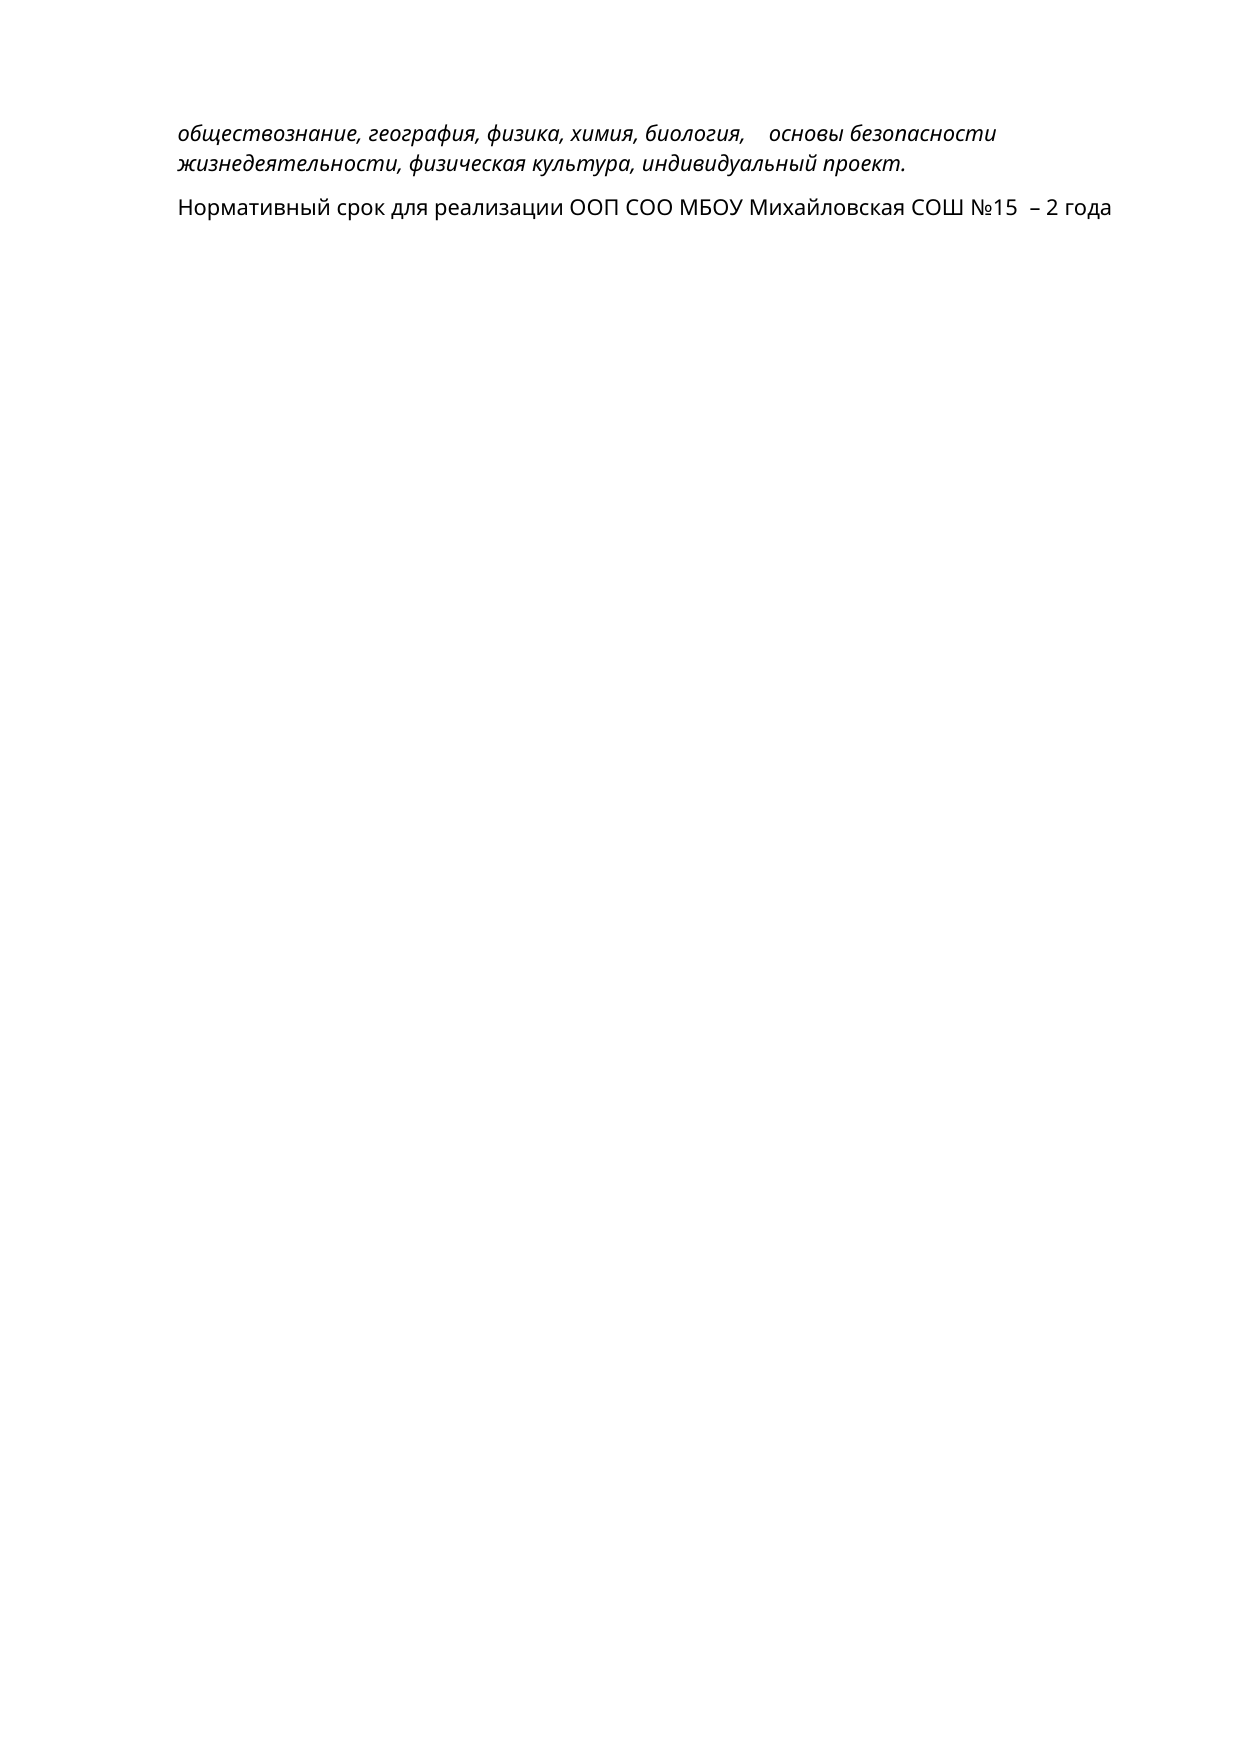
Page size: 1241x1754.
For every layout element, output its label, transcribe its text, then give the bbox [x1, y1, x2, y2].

text Нормативный срок для реализации ООП СОО МБОУ Михайловская СОШ №15 – 2 года [177, 192, 1152, 221]
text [177, 118, 1152, 178]
